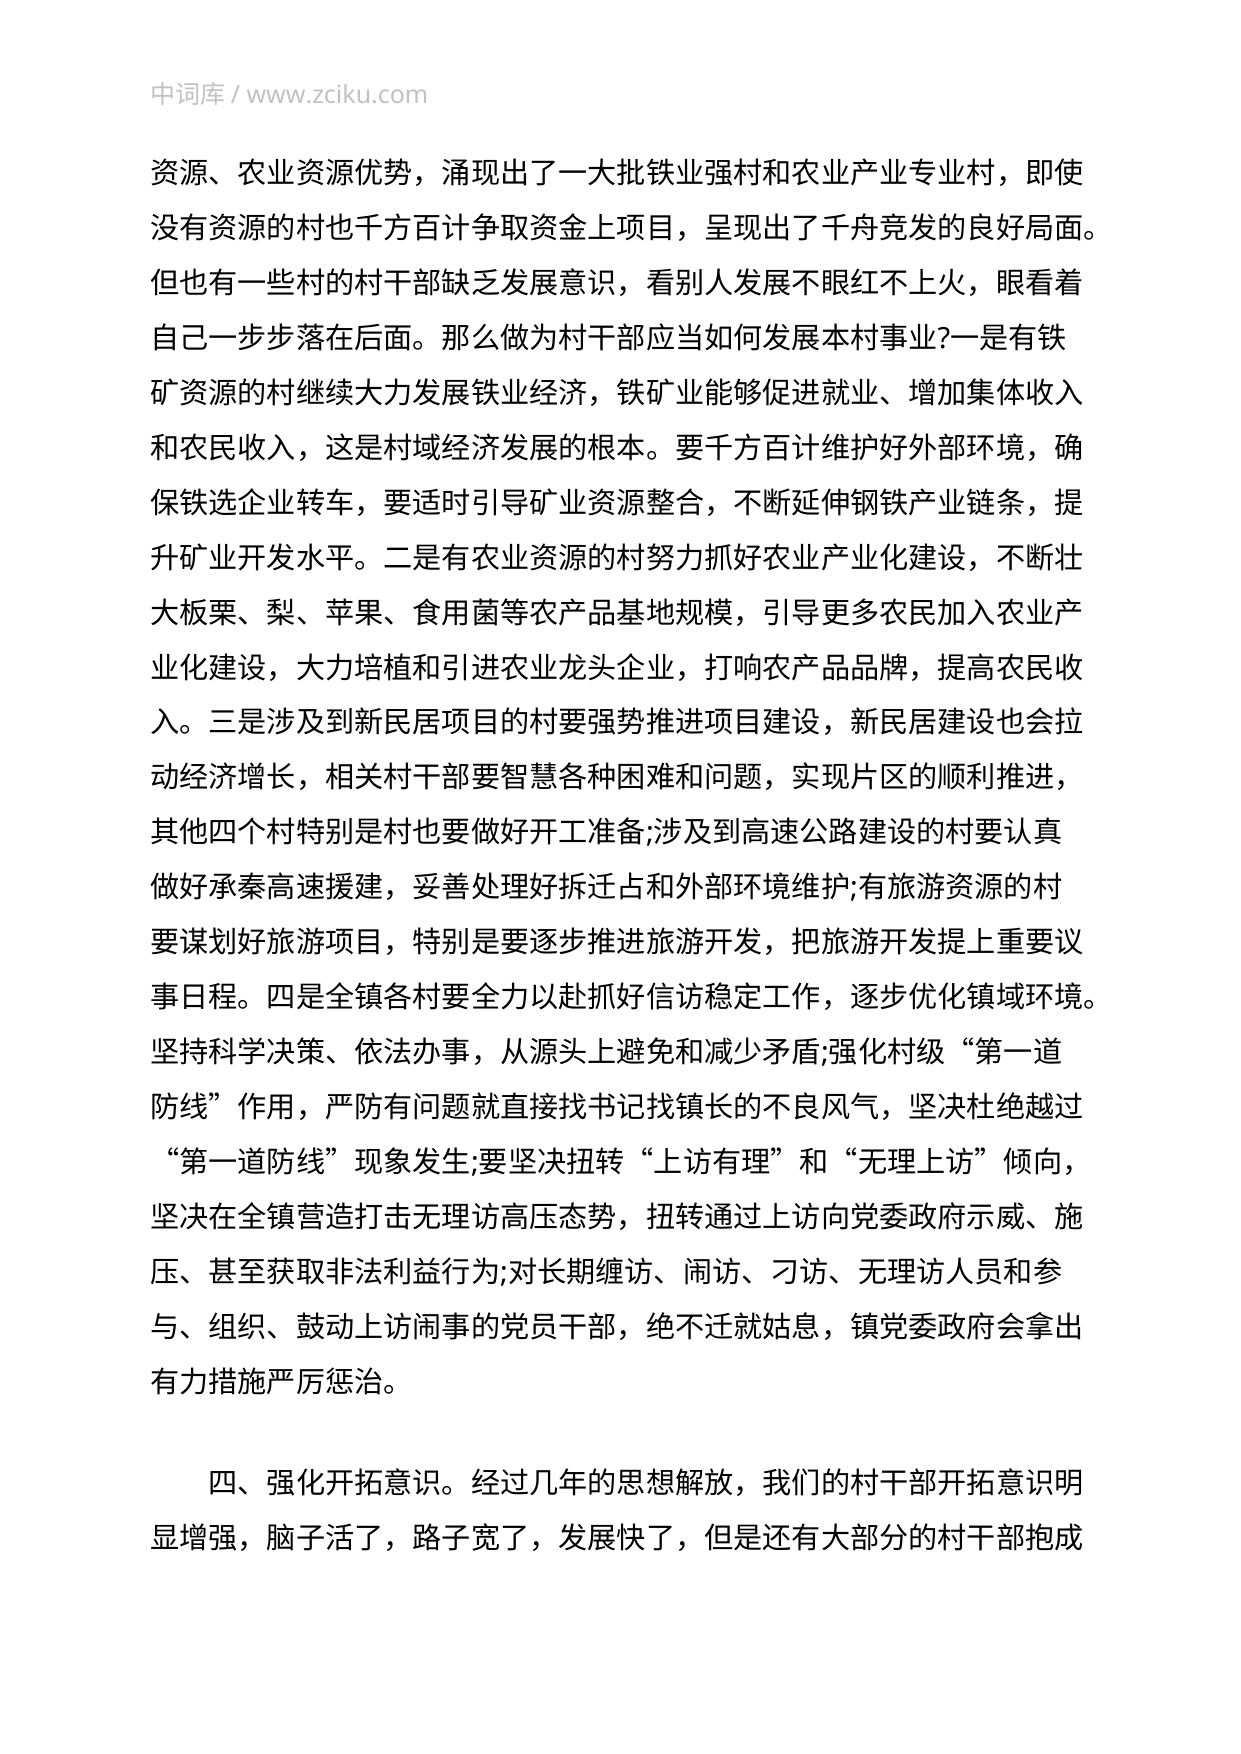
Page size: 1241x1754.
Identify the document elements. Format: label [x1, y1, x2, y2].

text [150, 150, 1090, 1401]
text [150, 1460, 1090, 1557]
